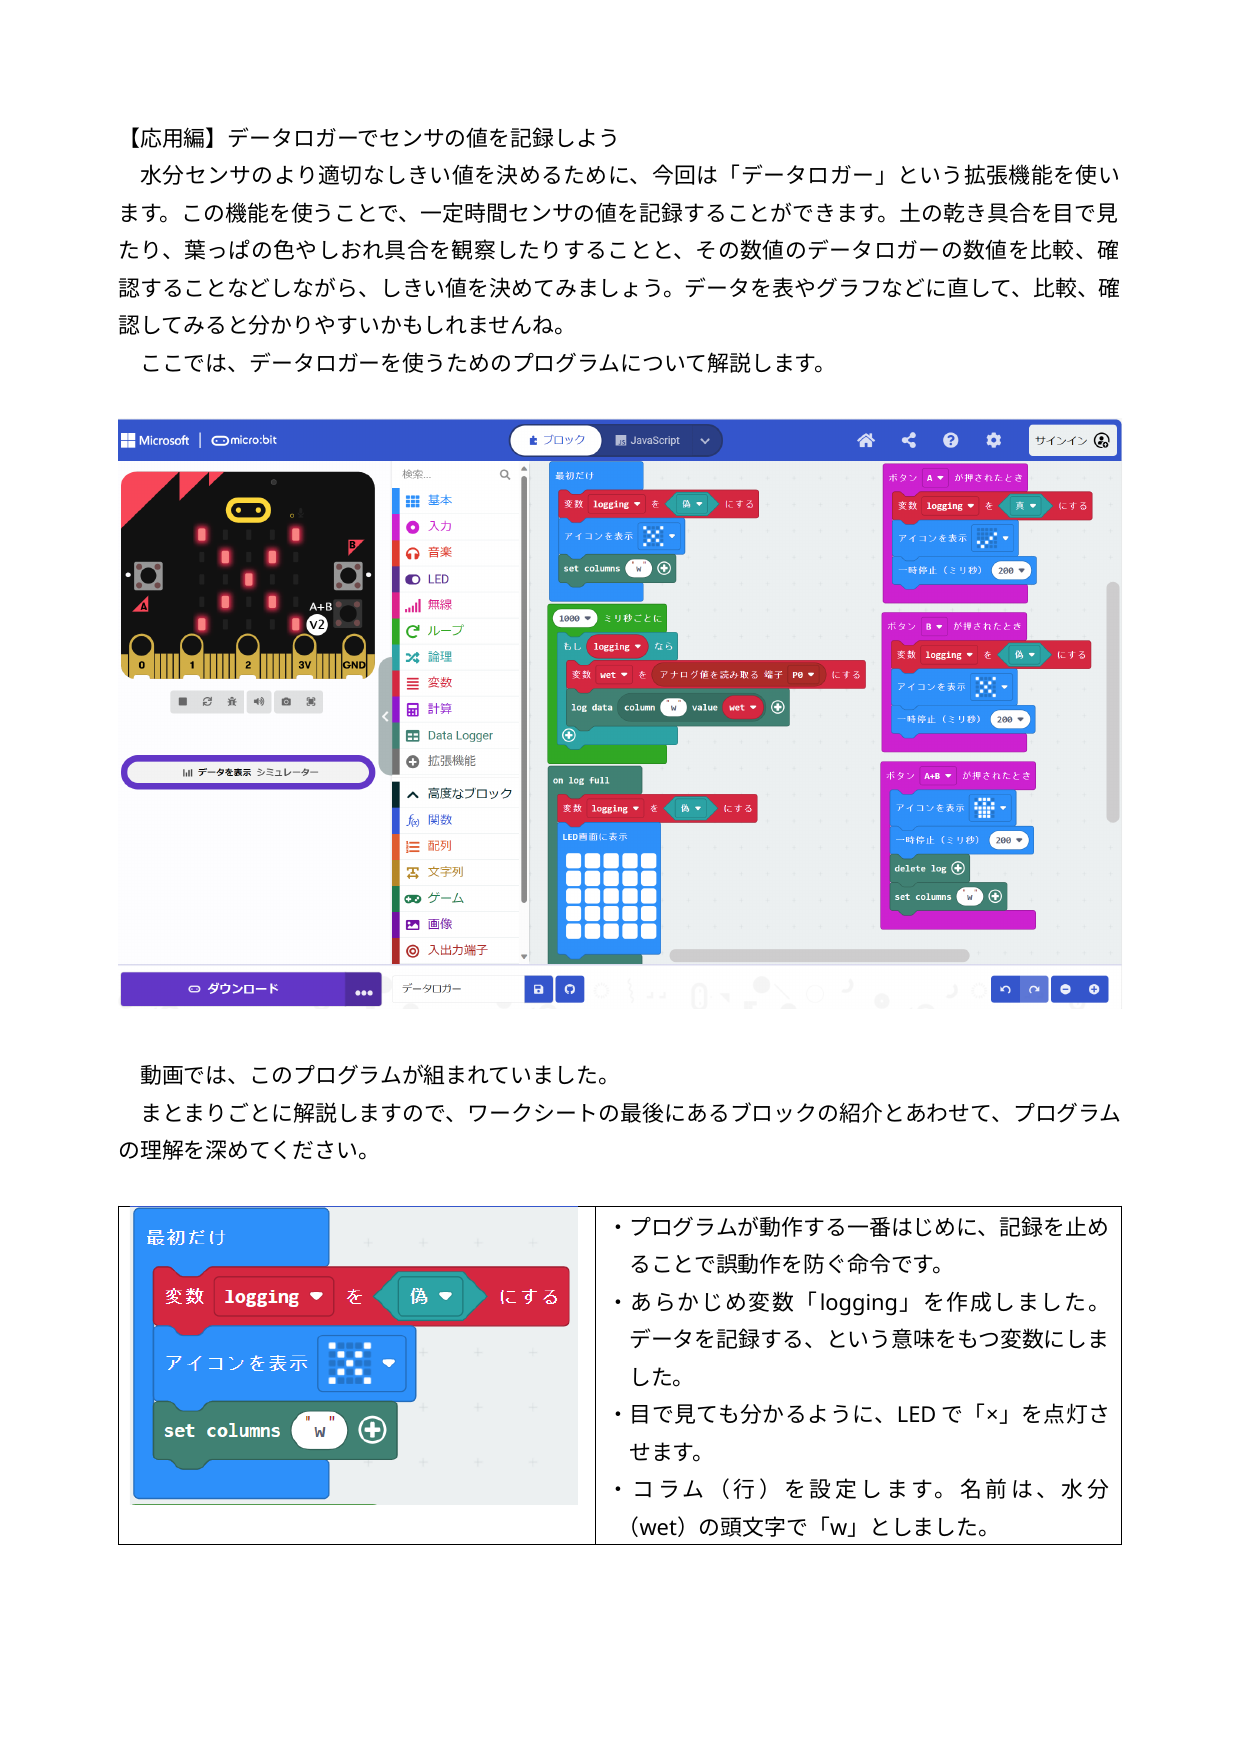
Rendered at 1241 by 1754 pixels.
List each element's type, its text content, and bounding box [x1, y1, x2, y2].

table_header ・プログラムが動作する一番はじめに、記録を止めることで誤動作を防ぐ命令です。 ・あらかじめ変数「logging」を作成しました。データを記録する、という意味をもつ変数にしました。 ・目で見ても分かるように、LEDで「×」を点灯させます。 ・コラム（行）を設定します。名前は、水分（wet）の頭文字で「w」としました。 [596, 1207, 1121, 1544]
picture [118, 418, 1123, 1009]
text 動画では、このプログラムが組まれていました。 [118, 1056, 1122, 1093]
table_header [119, 1207, 595, 1544]
text 【応用編】データロガーでセンサの値を記録しよう [118, 118, 1122, 156]
picture [129, 1206, 578, 1505]
text 水分センサのより適切なしきい値を決めるために、今回は「データロガー」という拡張機能を使います。この機能を使うことで、一定時間センサの値を記録することができます。土の乾き具合を目で見たり、葉っぱの色やしおれ具合を観察したりすることと、その数値のデータロガーの数値を比較、確認することなどしながら、しきい値を決めてみましょう。データを表やグラフなどに直して、比較、確認してみると分かりやすいかもしれませんね。 [118, 156, 1122, 343]
text まとまりごとに解説しますので、ワークシートの最後にあるブロックの紹介とあわせて、プログラムの理解を深めてください。 [118, 1093, 1122, 1168]
text ここでは、データロガーを使うためのプログラムについて解説します。 [118, 343, 1122, 381]
